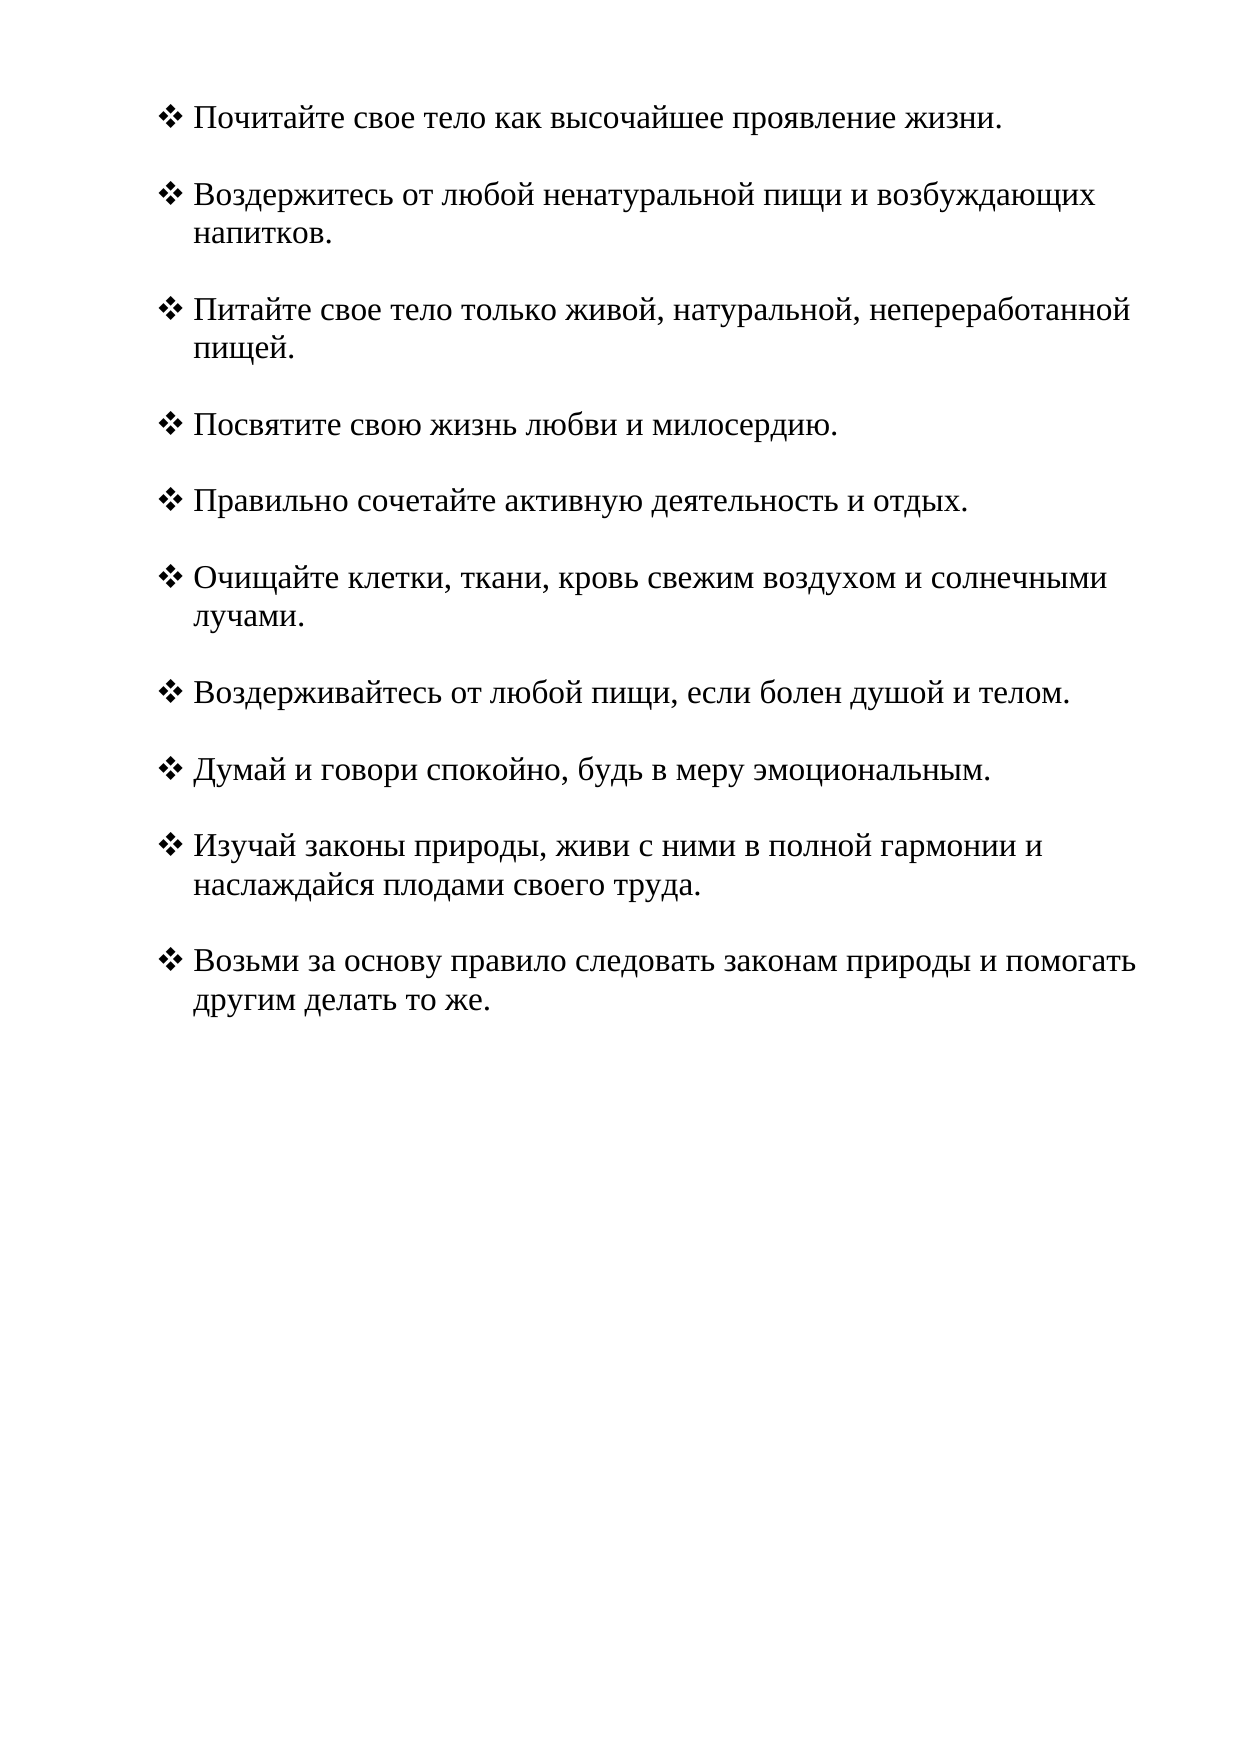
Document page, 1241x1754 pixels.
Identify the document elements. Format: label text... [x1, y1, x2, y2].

list Изучай законы природы, живи с ними в полной гармонии и наслаждайся плодами своего труда. [156, 826, 1152, 902]
list Возьми за основу правило следовать законам природы и помогать другим делать то же. [156, 941, 1152, 1017]
list Воздерживайтесь от любой пищи, если болен душой и телом. [156, 672, 1152, 711]
list Думай и говори спокойно, будь в меру эмоциональным. [156, 749, 1152, 787]
list Питайте свое тело только живой, натуральной, непереработанной пищей. [156, 289, 1152, 366]
list Очищайте клетки, ткани, кровь свежим воздухом и солнечными лучами. [156, 557, 1152, 634]
list Посвятите свою жизнь любви и милосердию. [156, 404, 1152, 442]
list Воздержитесь от любой ненатуральной пищи и возбуждающих напитков. [156, 174, 1152, 251]
list Почитайте свое тело как высочайшее проявление жизни. [156, 97, 1152, 136]
list Правильно сочетайте активную деятельность и отдых. [156, 481, 1152, 519]
